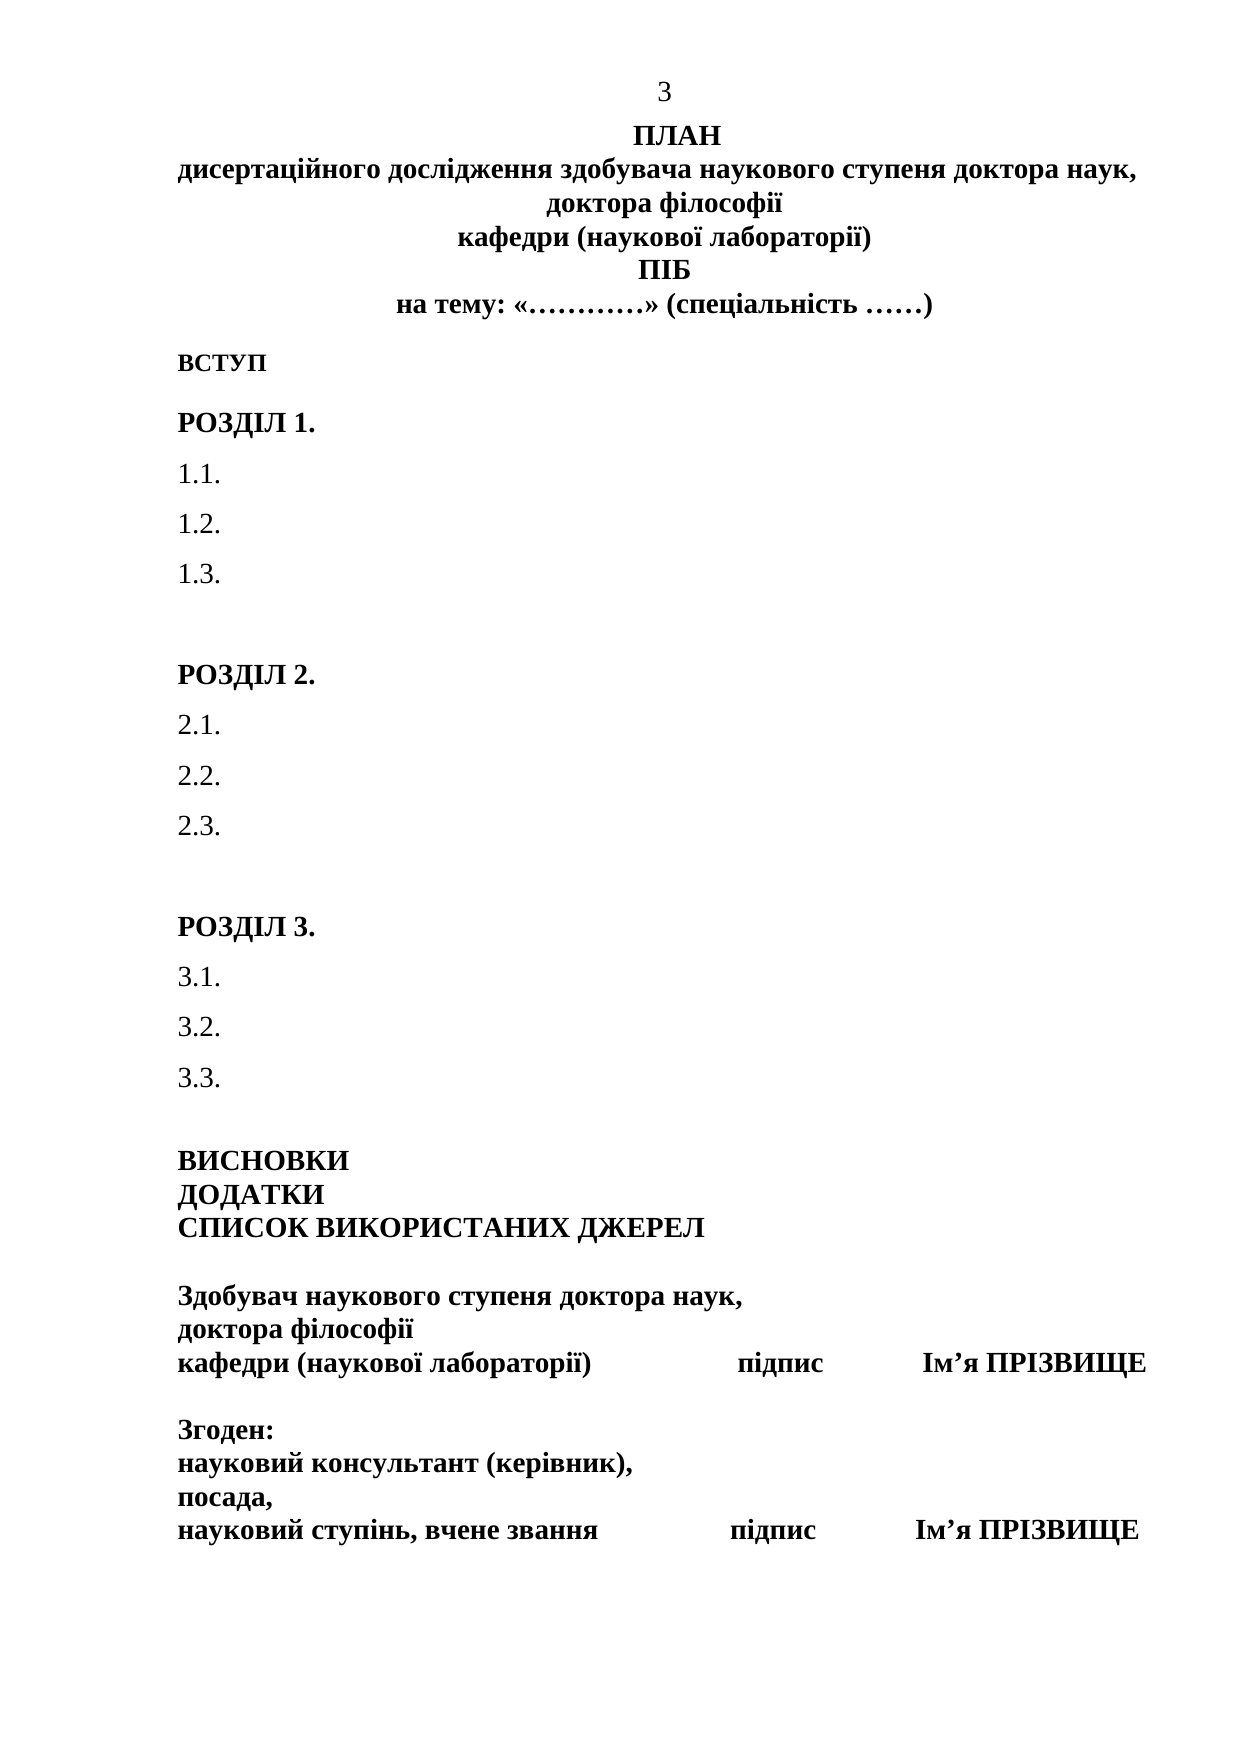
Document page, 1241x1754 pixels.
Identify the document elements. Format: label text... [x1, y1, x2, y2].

text Здобувач наукового ступеня доктора наук, [177, 1278, 1152, 1311]
text 3.1. [177, 959, 1152, 993]
text кафедри (наукової лабораторії) [177, 219, 1152, 252]
text кафедри (наукової лабораторії) підпис Ім’я ПРІЗВИЩЕ [177, 1345, 1152, 1378]
text 1.1. [177, 456, 1152, 489]
text ВСТУП [177, 348, 1152, 377]
text на тему: «…………» (спеціальність ……) [177, 286, 1152, 319]
text ВИСНОВКИ [177, 1143, 1152, 1177]
text науковий ступінь, вчене звання підпис Ім’я ПРІЗВИЩЕ [177, 1512, 1152, 1546]
text доктора філософії [177, 1311, 1152, 1345]
text Згоден: [177, 1412, 1152, 1445]
text 2.2. [177, 758, 1152, 791]
text ПЛАН [202, 118, 1152, 152]
text доктора філософії [177, 185, 1152, 219]
text СПИСОК ВИКОРИСТАНИХ ДЖЕРЕЛ [177, 1211, 1152, 1244]
text 1.3. [177, 557, 1152, 590]
text ДОДАТКИ [177, 1177, 1152, 1211]
text науковий консультант (керівник), [177, 1445, 1152, 1479]
text дисертаційного дослідження здобувача наукового ступеня доктора наук, [177, 152, 1152, 185]
text 3.2. [177, 1009, 1152, 1043]
text РОЗДІЛ 2. [177, 657, 1152, 691]
text посада, [177, 1479, 1152, 1512]
text 3.3. [177, 1060, 1152, 1093]
text 2.3. [177, 808, 1152, 842]
text ПІБ [177, 252, 1152, 286]
text РОЗДІЛ 3. [177, 909, 1152, 942]
text 2.1. [177, 707, 1152, 741]
text 1.2. [177, 506, 1152, 540]
text РОЗДІЛ 1. [177, 406, 1152, 439]
